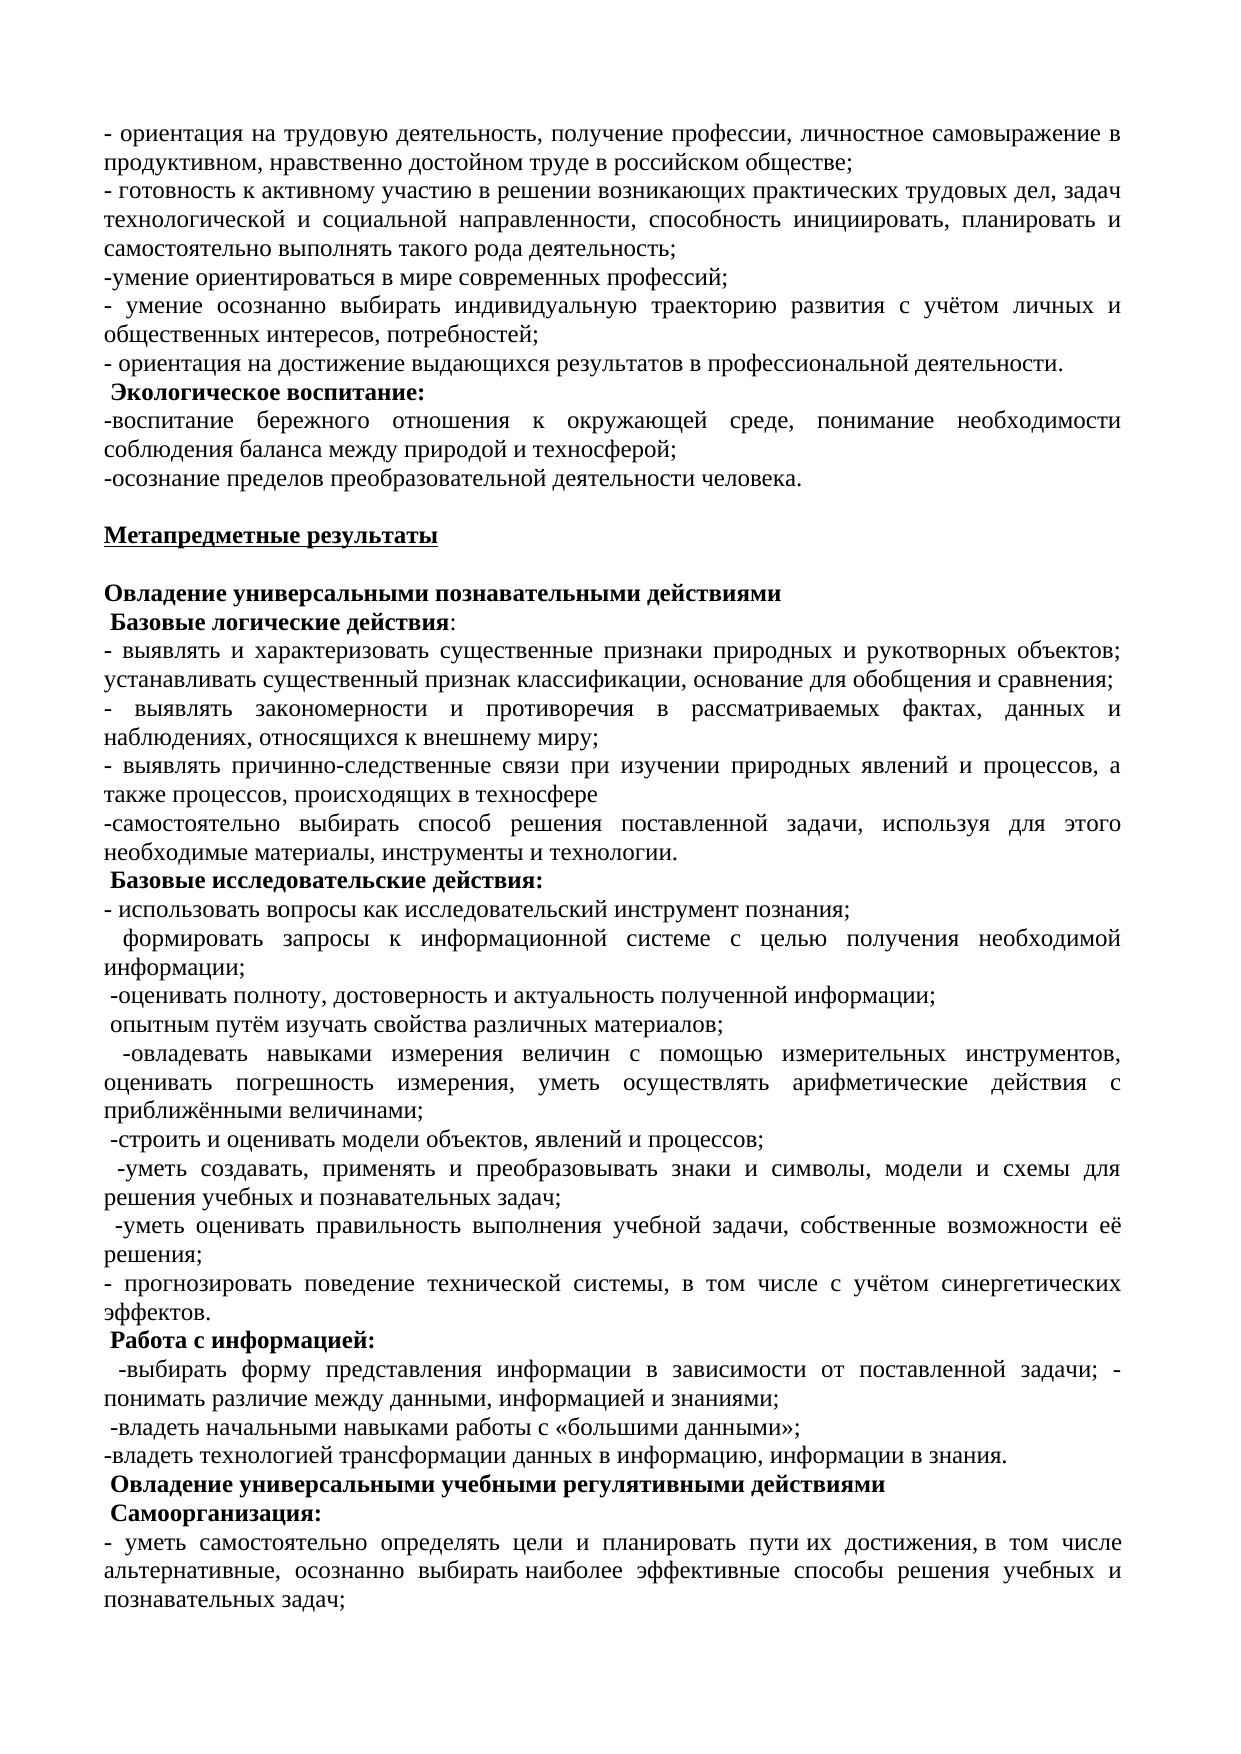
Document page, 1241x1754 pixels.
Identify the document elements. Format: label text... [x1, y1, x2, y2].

list - умение осознанно выбирать индивидуальную траекторию развития с учётом личных и общественных интересов, потребностей; [103, 291, 1122, 348]
list - готовность к активному участию в решении возникающих практических трудовых дел, задач технологической и социальной направленности, способность инициировать, планировать и самостоятельно выполнять такого рода деятельность; [103, 176, 1122, 262]
list Овладение универсальными познавательными действиями [103, 578, 1122, 607]
list - выявлять закономерности и противоречия в рассматриваемых фактах, данных и наблюдениях, относящихся к внешнему миру; [103, 693, 1122, 751]
list - использовать вопросы как исследовательский инструмент познания; [103, 894, 1122, 923]
list -владеть начальными навыками работы с «большими данными»; [103, 1412, 1122, 1441]
list - прогнозировать поведение технической системы, в том числе с учётом синергетических эффектов. [103, 1268, 1122, 1326]
list Самоорганизация: [103, 1498, 1122, 1527]
list - ориентация на достижение выдающихся результатов в профессиональной деятельности. [103, 348, 1122, 377]
list - ориентация на трудовую деятельность, получение профессии, личностное самовыражение в продуктивном, нравственно достойном труде в российском обществе; [103, 118, 1122, 176]
list -владеть технологией трансформации данных в информацию, информации в знания. [103, 1441, 1122, 1469]
list -оценивать полноту, достоверность и актуальность полученной информации; [103, 981, 1122, 1009]
list Работа с информацией: [103, 1326, 1122, 1354]
list -овладевать навыками измерения величин с помощью измерительных инструментов, оценивать погрешность измерения, уметь осуществлять арифметические действия с приближёнными величинами; [103, 1038, 1122, 1124]
list Экологическое воспитание: [103, 377, 1122, 406]
list -уметь создавать, применять и преобразовывать знаки и символы, модели и схемы для решения учебных и познавательных задач; [103, 1153, 1122, 1211]
list - уметь самостоятельно определять цели и планировать пути их достижения, в том числе альтернативные, осознанно выбирать наиболее эффективные способы решения учебных и познавательных задач; [103, 1527, 1122, 1613]
list - выявлять и характеризовать существенные признаки природных и рукотворных объектов; устанавливать существенный признак классификации, основание для обобщения и сравнения; [103, 636, 1122, 693]
list -строить и оценивать модели объектов, явлений и процессов; [103, 1124, 1122, 1153]
list - выявлять причинно-следственные связи при изучении природных явлений и процессов, а также процессов, происходящих в техносфере [103, 751, 1122, 808]
list формировать запросы к информационной системе с целью получения необходимой информации; [103, 923, 1122, 981]
list -уметь оценивать правильность выполнения учебной задачи, собственные возможности её решения; [103, 1211, 1122, 1268]
list Овладение универсальными учебными регулятивными действиями [103, 1469, 1122, 1498]
list опытным путём изучать свойства различных материалов; [103, 1009, 1122, 1038]
list -выбирать форму представления информации в зависимости от поставленной задачи; -понимать различие между данными, информацией и знаниями; [103, 1354, 1122, 1412]
list -воспитание бережного отношения к окружающей среде, понимание необходимости соблюдения баланса между природой и техносферой; [103, 406, 1122, 463]
list -осознание пределов преобразовательной деятельности человека. [103, 463, 1122, 492]
list -умение ориентироваться в мире современных профессий; [103, 262, 1122, 291]
list Базовые логические действия: [103, 607, 1122, 636]
list Метапредметные результаты [103, 521, 1122, 549]
list Базовые исследовательские действия: [103, 866, 1122, 894]
list -самостоятельно выбирать способ решения поставленной задачи, используя для этого необходимые материалы, инструменты и технологии. [103, 808, 1122, 866]
